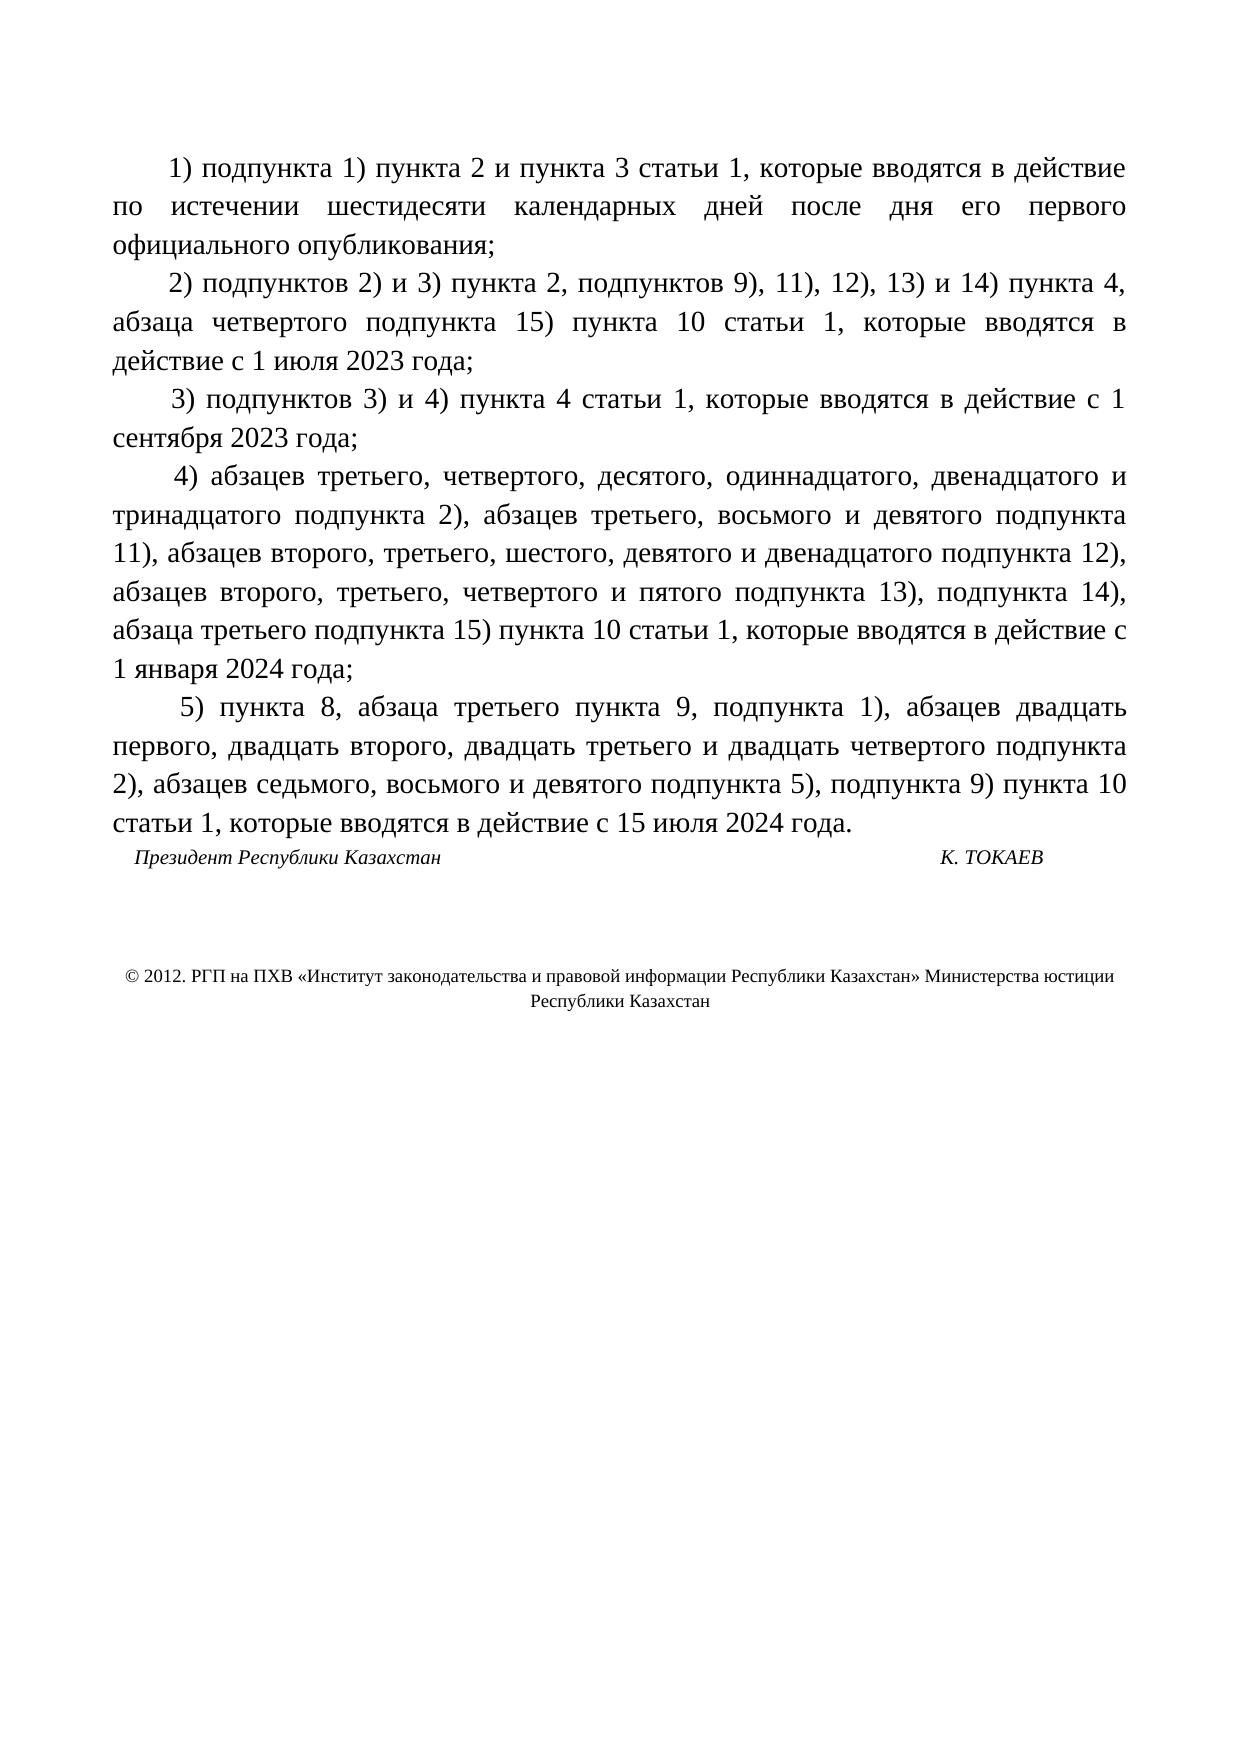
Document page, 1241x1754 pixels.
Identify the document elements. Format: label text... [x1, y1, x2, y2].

text 1) подпункта 1) пункта 2 и пункта 3 статьи 1, которые вводятся в действие по истечении шестидесяти календарных дней после дня его первого официального опубликования; [112, 150, 1128, 261]
table_header К. ТОКАЕВ [939, 844, 1240, 875]
text 5) пункта 8, абзаца третьего пункта 9, подпункта 1), абзацев двадцать первого, двадцать второго, двадцать третьего и двадцать четвертого подпункта 2), абзацев седьмого, восьмого и девятого подпункта 5), подпункта 9) пункта 10 статьи 1, которые вводятся в действие с 15 июля 2024 года. [112, 689, 1128, 839]
text 3) подпунктов 3) и 4) пункта 4 статьи 1, которые вводятся в действие с 1 сентября 2023 года; [112, 381, 1128, 453]
text © 2012. РГП на ПХВ «Институт законодательства и правовой информации Республики Казахстан» Министерства юстиции Республики Казахстан [112, 965, 1128, 1012]
text 4) абзацев третьего, четвертого, десятого, одиннадцатого, двенадцатого и тринадцатого подпункта 2), абзацев третьего, восьмого и девятого подпункта 11), абзацев второго, третьего, шестого, девятого и двенадцатого подпункта 12), абзацев второго, третьего, четвертого и пятого подпункта 13), подпункта 14), абзаца третьего подпункта 15) пункта 10 статьи 1, которые вводятся в действие с 1 января 2024 года; [112, 458, 1128, 684]
text 2) подпунктов 2) и 3) пункта 2, подпунктов 9), 11), 12), 13) и 14) пункта 4, абзаца четвертого подпункта 15) пункта 10 статьи 1, которые вводятся в действие с 1 июля 2023 года; [112, 266, 1128, 376]
table_header Президент Республики Казахстан [101, 844, 939, 875]
